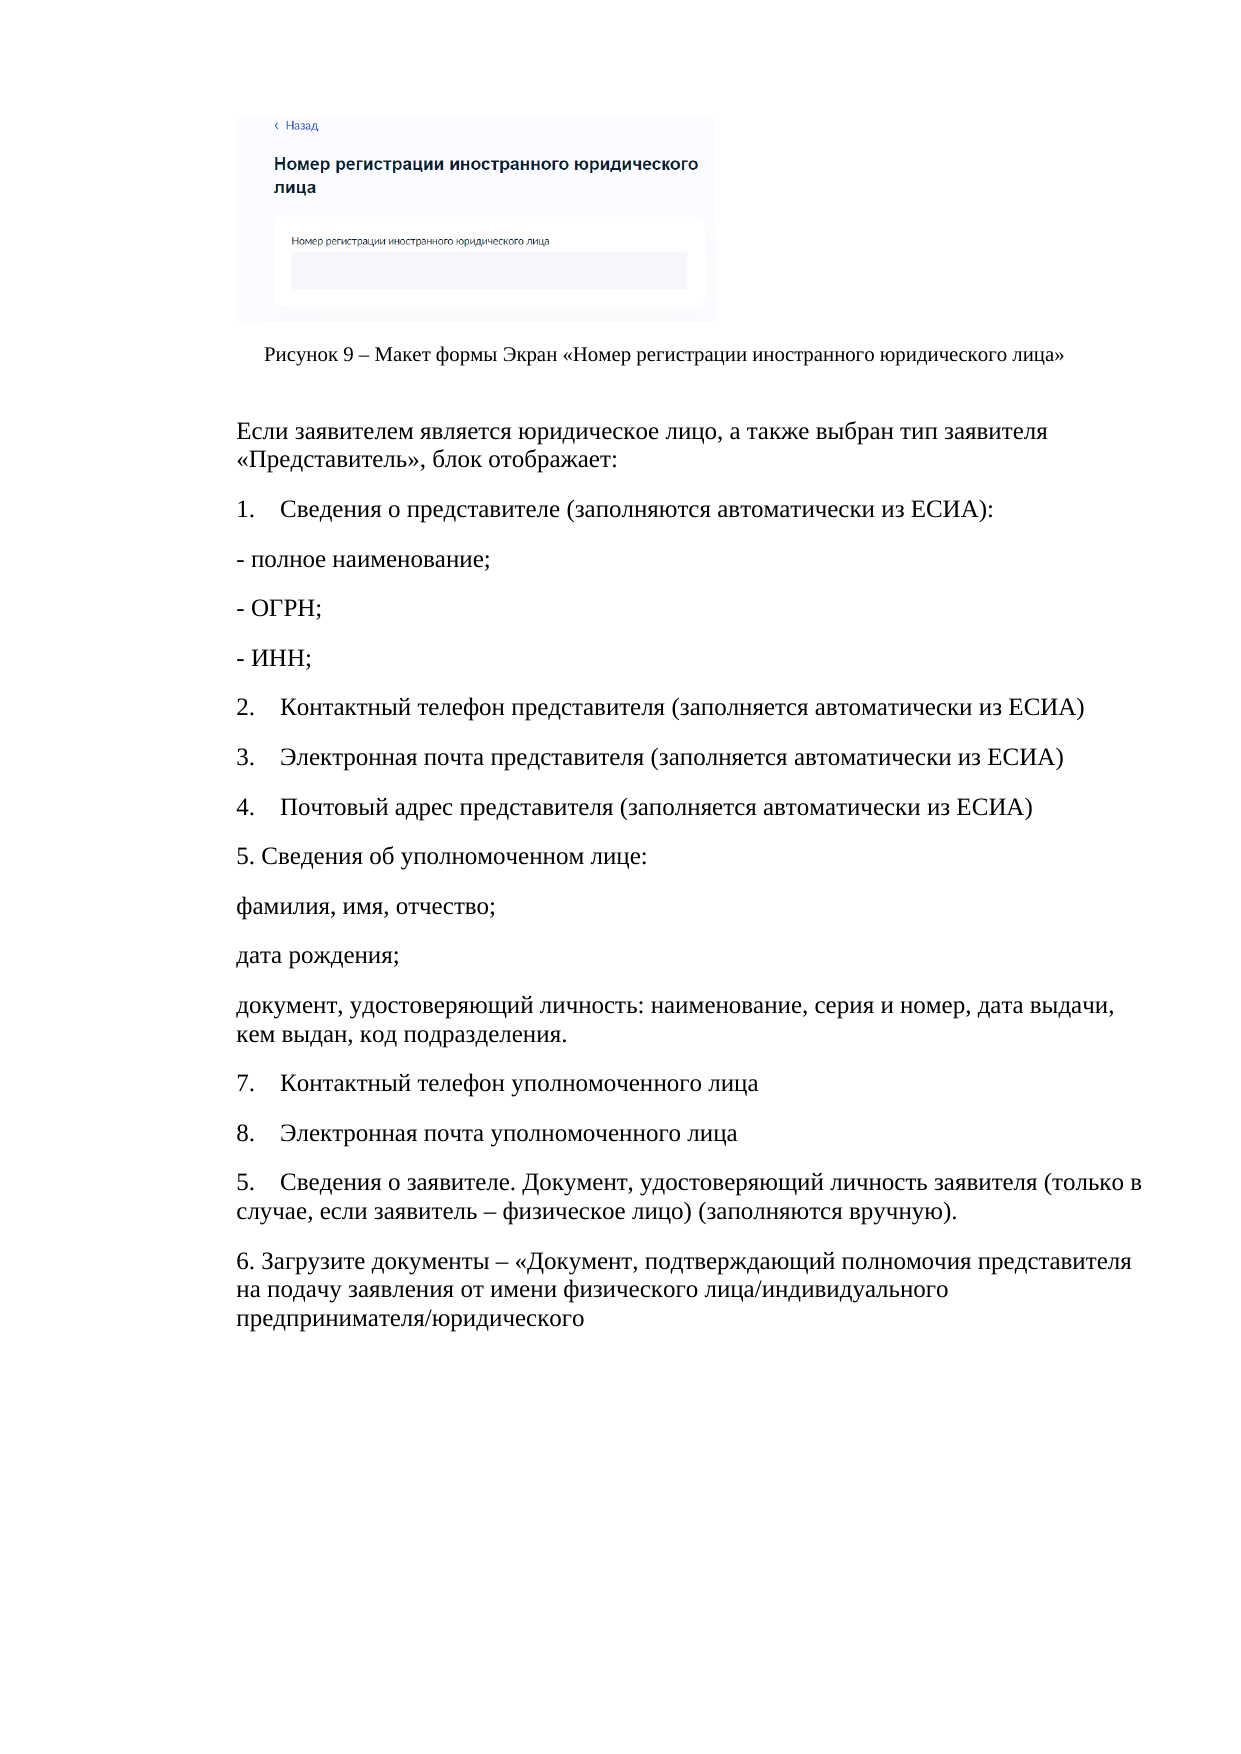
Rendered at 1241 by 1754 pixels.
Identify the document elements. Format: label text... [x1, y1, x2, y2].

text документ, удостоверяющий личность: наименование, серия и номер, дата выдачи, кем выдан, код подразделения. [236, 990, 1152, 1047]
text Если заявителем является юридическое лицо, а также выбран тип заявителя «Представитель», блок отображает: [236, 416, 1152, 473]
text дата рождения; [236, 940, 1152, 969]
text - ИНН; [236, 643, 1152, 672]
text фамилия, имя, отчество; [236, 891, 1152, 919]
picture [236, 118, 717, 322]
text 3. Электронная почта представителя (заполняется автоматически из ЕСИА) [236, 742, 1152, 771]
text - полное наименование; [236, 544, 1152, 572]
text 8. Электронная почта уполномоченного лица [236, 1118, 1152, 1147]
text Рисунок 9 – Макет формы Экран «Номер регистрации иностранного юридического лица» [177, 342, 1152, 366]
text 2. Контактный телефон представителя (заполняется автоматически из ЕСИА) [236, 692, 1152, 721]
text 4. Почтовый адрес представителя (заполняется автоматически из ЕСИА) [236, 792, 1152, 820]
text 5. Сведения об уполномоченном лице: [236, 841, 1152, 870]
text - ОГРН; [236, 593, 1152, 622]
text 7. Контактный телефон уполномоченного лица [236, 1068, 1152, 1097]
text 6. Загрузите документы – «Документ, подтверждающий полномочия представителя на подачу заявления от имени физического лица/индивидуального предпринимателя/юридического [236, 1246, 1152, 1332]
text 1. Сведения о представителе (заполняются автоматически из ЕСИА): [236, 494, 1152, 523]
text 5. Сведения о заявителе. Документ, удостоверяющий личность заявителя (только в случае, если заявитель – физическое лицо) (заполняются вручную). [236, 1167, 1152, 1225]
